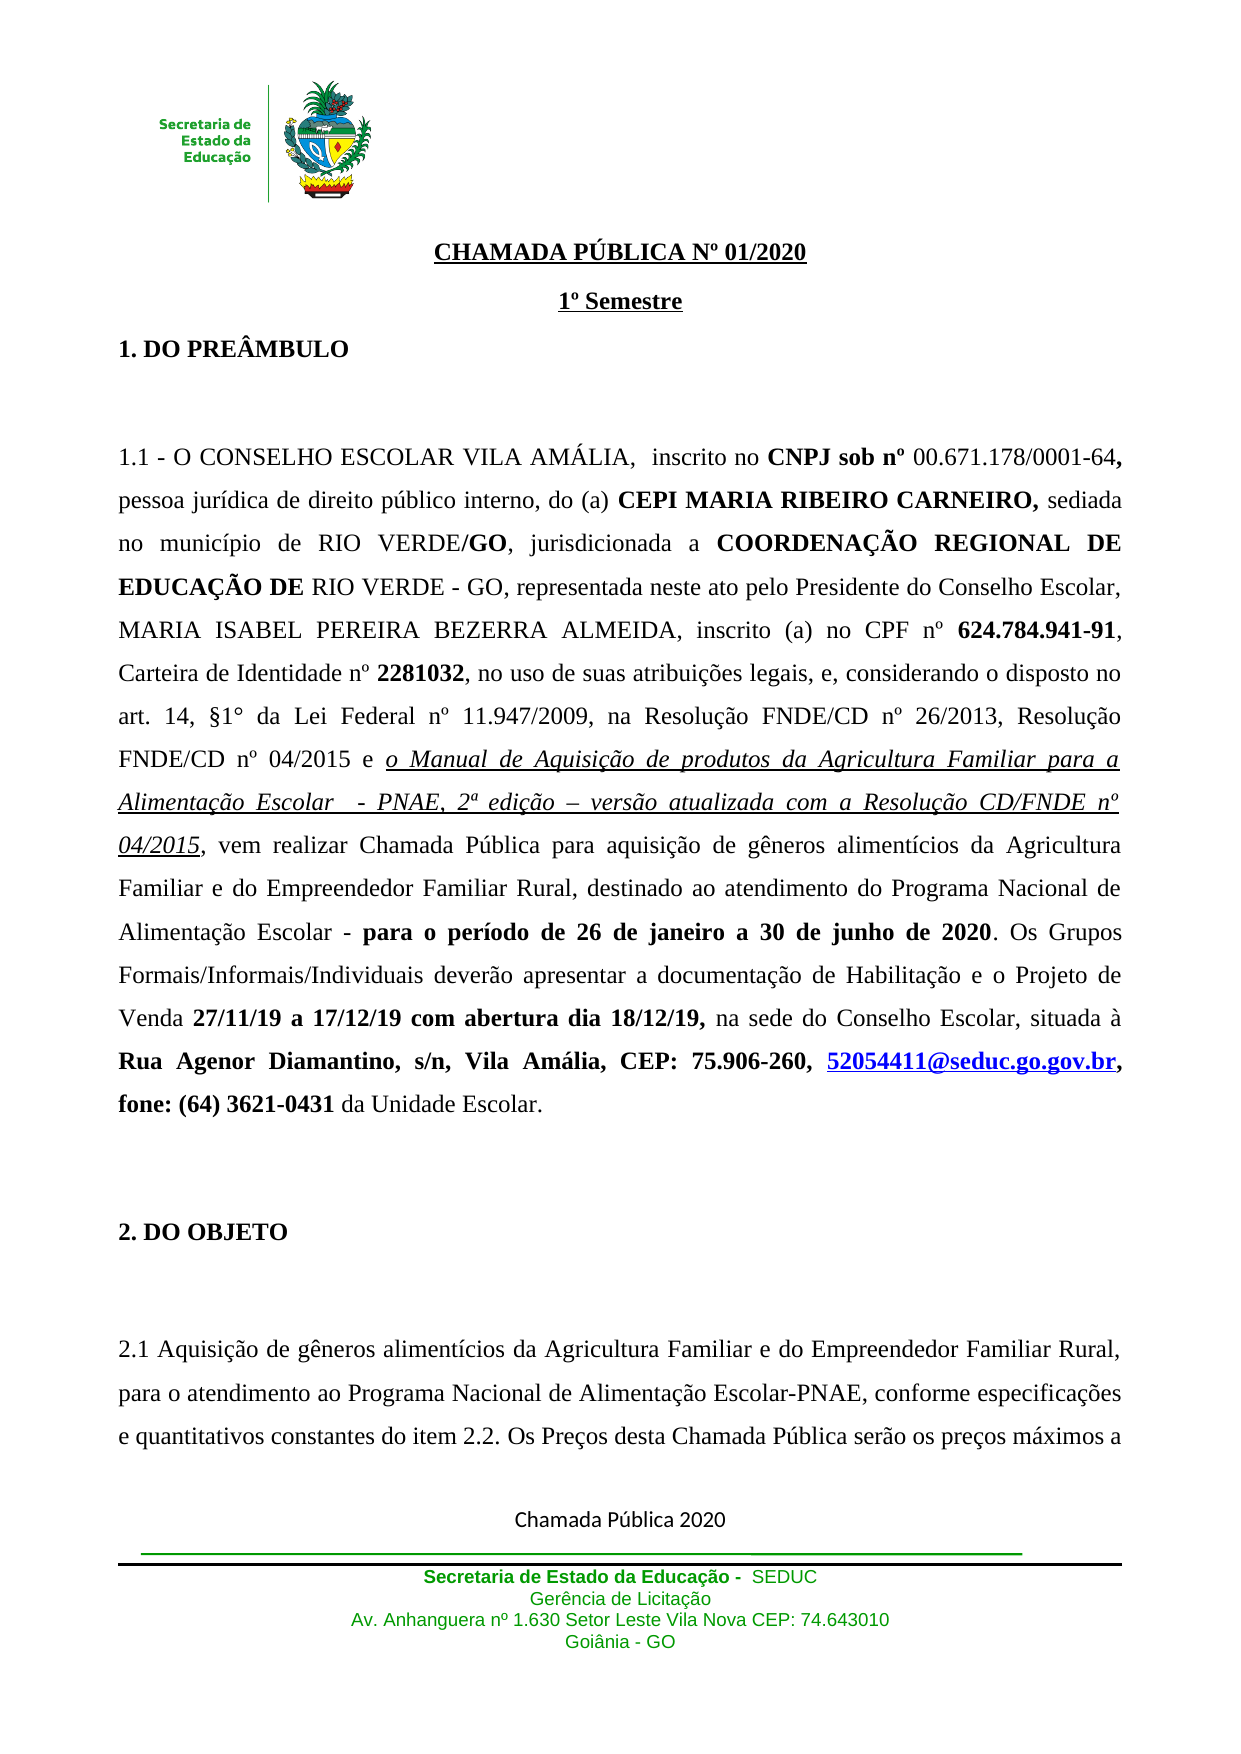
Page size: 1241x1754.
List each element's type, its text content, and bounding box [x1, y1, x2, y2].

text 2. DO OBJETO [118, 1217, 1122, 1246]
text CHAMADA PÚBLICA Nº 01/2020 [118, 237, 1122, 266]
text 1º Semestre [118, 286, 1122, 314]
text 1. DO PREÂMBULO [118, 334, 1122, 363]
picture [118, 73, 412, 210]
text 1.1 - O CONSELHO ESCOLAR VILA AMÁLIA, inscrito no CNPJ sob nº 00.671.178/0001-64, pessoa jurídica de direito público interno, do (a) CEPI MARIA RIBEIRO CARNEIRO, sediada no município de RIO VERDE/GO, jurisdicionada a COORDENAÇÃO REGIONAL DE EDUCAÇÃO DE RIO VERDE - GO, representada neste ato pelo Presidente do Conselho Escolar, MARIA ISABEL PEREIRA BEZERRA ALMEIDA, inscrito (a) no CPF nº 624.784.941-91, Carteira de Identidade nº 2281032, no uso de suas atribuições legais, e, considerando o disposto no art. 14, §1° da Lei Federal nº 11.947/2009, na Resolução FNDE/CD nº 26/2013, Resolução FNDE/CD nº 04/2015 e o Manual de Aquisição de produtos da Agricultura Familiar para a Alimentação Escolar - PNAE, 2ª edição – versão atualizada com a Resolução CD/FNDE nº 04/2015, vem realizar Chamada Pública para aquisição de gêneros alimentícios da Agricultura Familiar e do Empreendedor Familiar Rural, destinado ao atendimento do Programa Nacional de Alimentação Escolar - para o período de 26 de janeiro a 30 de junho de 2020. Os Grupos Formais/Informais/Individuais deverão apresentar a documentação de Habilitação e o Projeto de Venda 27/11/19 a 17/12/19 com abertura dia 18/12/19, na sede do Conselho Escolar, situada à Rua Agenor Diamantino, s/n, Vila Amália, CEP: 75.906-260, 52054411@seduc.go.gov.br, fone: (64) 3621-0431 da Unidade Escolar. [118, 442, 1122, 1118]
